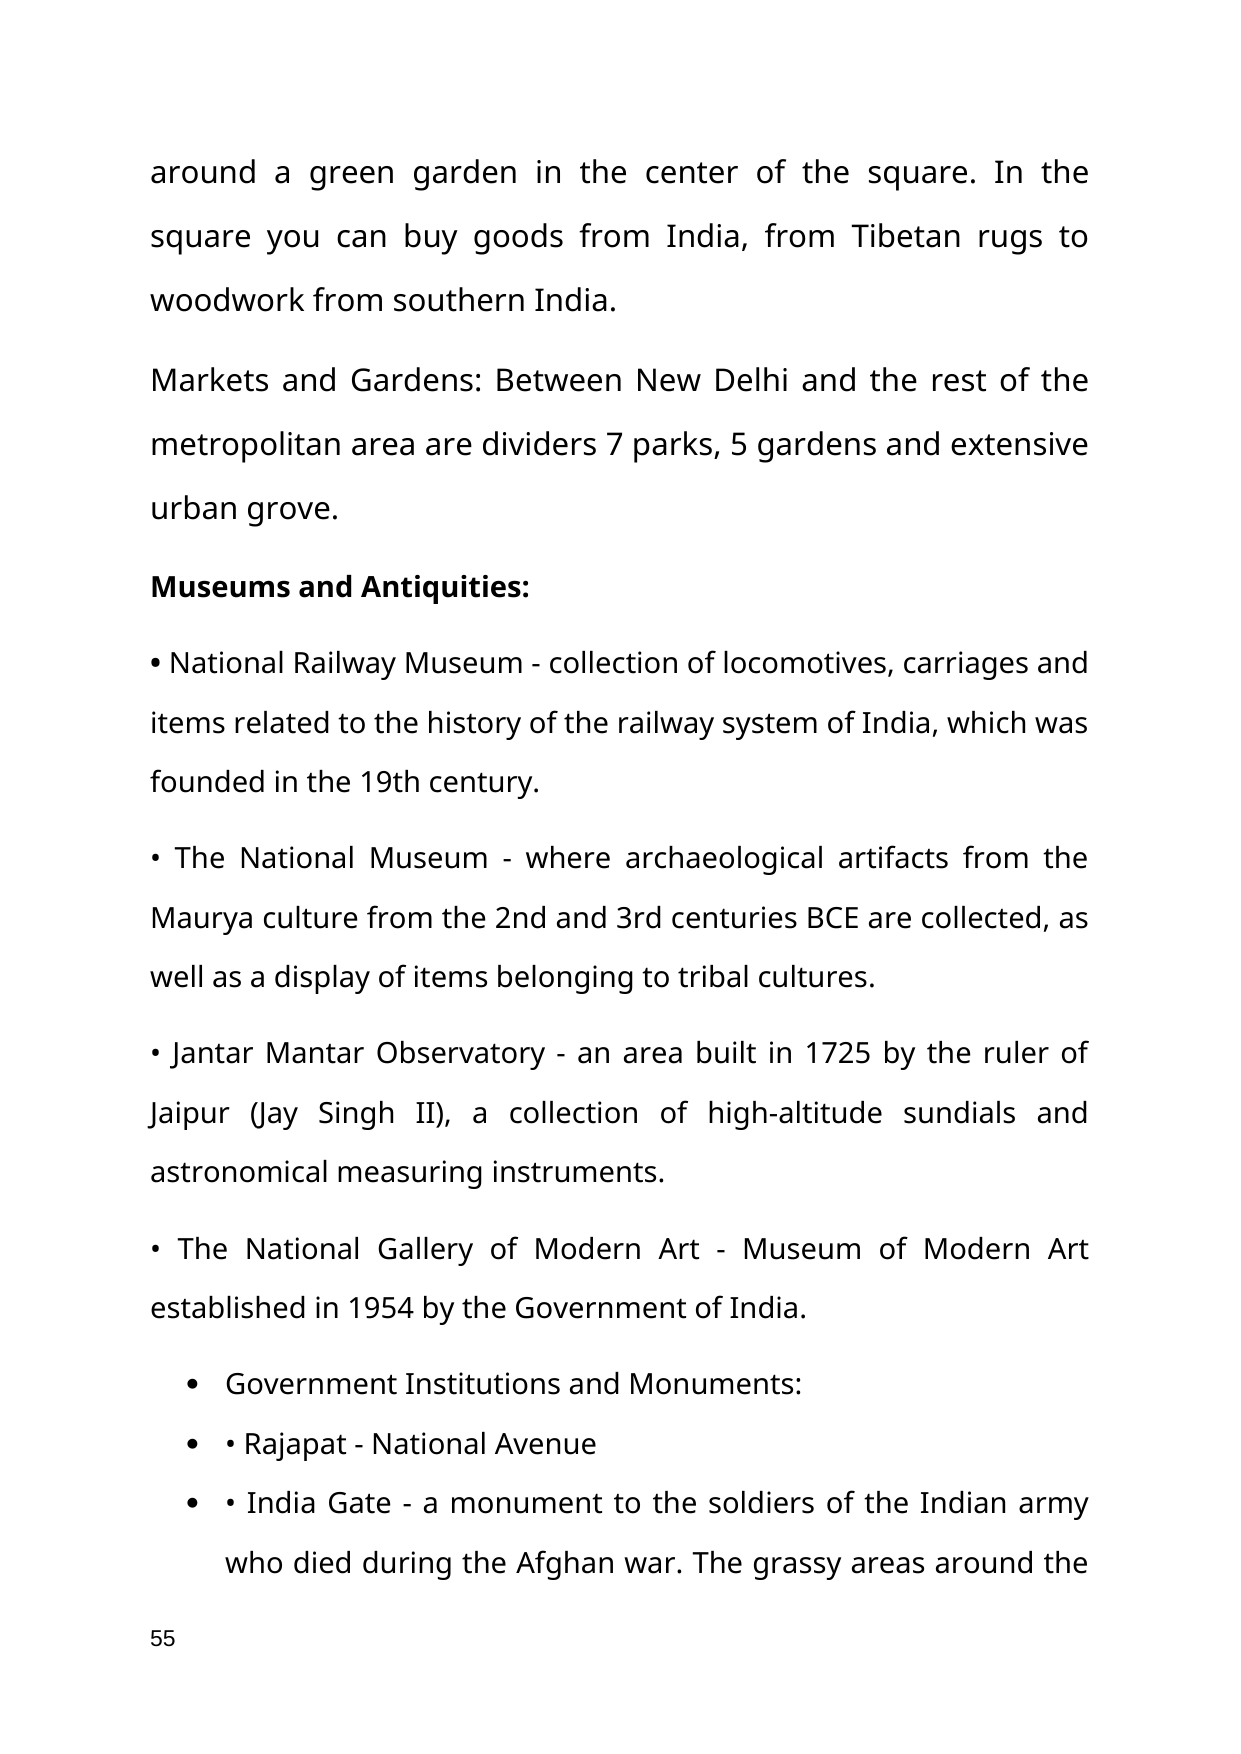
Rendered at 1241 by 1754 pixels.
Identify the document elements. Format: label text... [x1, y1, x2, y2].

text Markets and Gardens: Between New Delhi and the rest of the metropolitan area are dividers 7 parks, 5 gardens and extensive urban grove. [150, 358, 1090, 528]
list • Rajapat - National Avenue [187, 1423, 1090, 1463]
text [150, 150, 1090, 320]
text • National Railway Museum - collection of locomotives, carriages and items related to the history of the railway system of India, which was founded in the 19th century. [150, 643, 1090, 801]
text • The National Gallery of Modern Art - Museum of Modern Art established in 1954 by the Government of India. [150, 1228, 1090, 1327]
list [187, 1482, 1090, 1582]
text • The National Museum - where archaeological artifacts from the Maurya culture from the 2nd and 3rd centuries BCE are collected, as well as a display of items belonging to tribal cultures. [150, 838, 1090, 996]
list Government Institutions and Monuments: [187, 1363, 1090, 1403]
text Museums and Antiquities: [150, 566, 1090, 606]
text • Jantar Mantar Observatory - an area built in 1725 by the ruler of Jaipur (Jay Singh II), a collection of high-altitude sundials and astronomical measuring instruments. [150, 1033, 1090, 1191]
